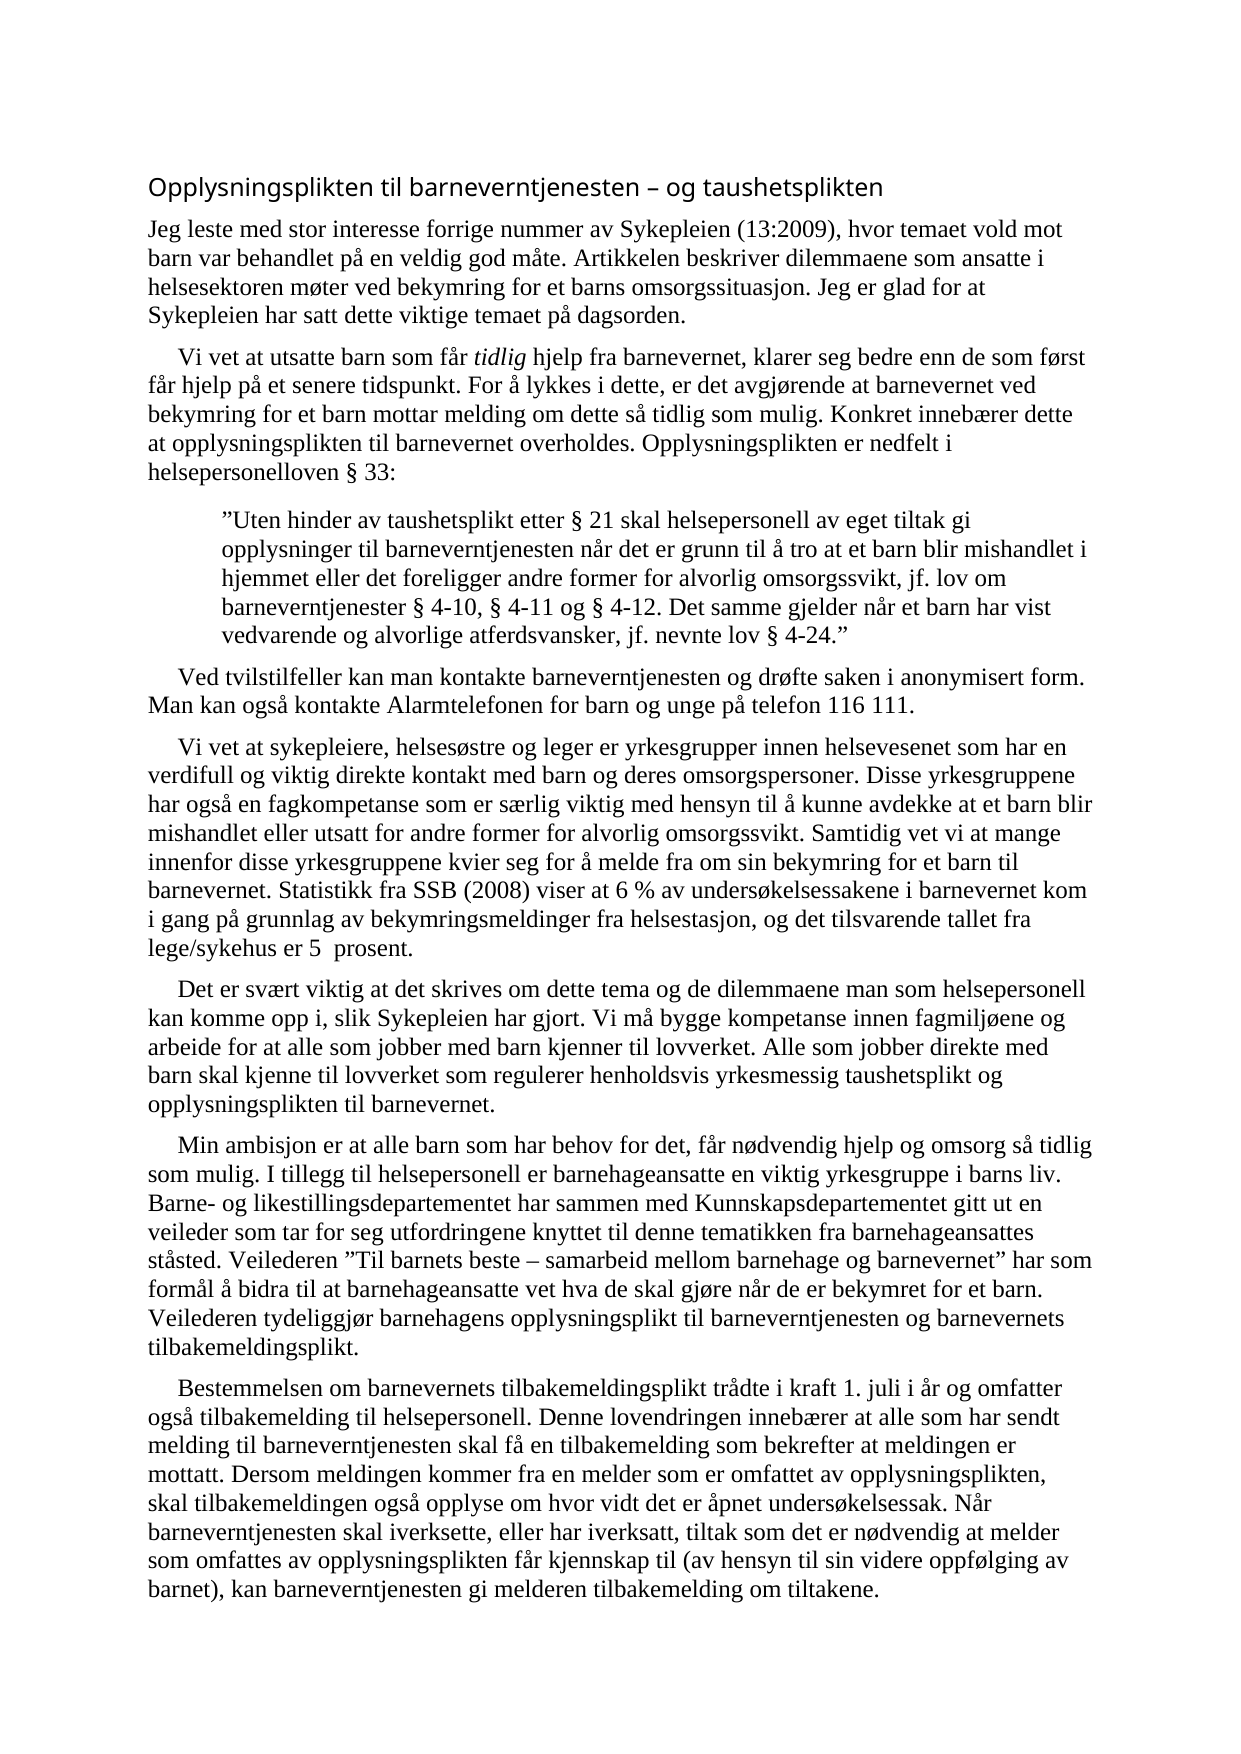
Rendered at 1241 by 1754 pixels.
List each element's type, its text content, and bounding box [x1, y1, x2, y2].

text Jeg leste med stor interesse forrige nummer av Sykepleien (13:2009), hvor temaet vold mot barn var behandlet på en veldig god måte. Artikkelen beskriver dilemmaene som ansatte i helsesektoren møter ved bekymring for et barns omsorgssituasjon. Jeg er glad for at Sykepleien har satt dette viktige temaet på dagsorden. [148, 214, 1093, 329]
text Vi vet at sykepleiere, helsesøstre og leger er yrkesgrupper innen helsevesenet som har en verdifull og viktig direkte kontakt med barn og deres omsorgspersoner. Disse yrkesgruppene har også en fagkompetanse som er særlig viktig med hensyn til å kunne avdekke at et barn blir mishandlet eller utsatt for andre former for alvorlig omsorgssvikt. Samtidig vet vi at mange innenfor disse yrkesgruppene kvier seg for å melde fra om sin bekymring for et barn til barnevernet. Statistikk fra SSB (2008) viser at 6 % av undersøkelsessakene i barnevernet kom i gang på grunnlag av bekymringsmeldinger fra helsestasjon, og det tilsvarende tallet fra lege/sykehus er 5 prosent. [148, 732, 1093, 962]
text Ved tvilstilfeller kan man kontakte barneverntjenesten og drøfte saken i anonymisert form. Man kan også kontakte Alarmtelefonen for barn og unge på telefon 116 111. [148, 662, 1093, 719]
text Bestemmelsen om barnevernets tilbakemeldingsplikt trådte i kraft 1. juli i år og omfatter også tilbakemelding til helsepersonell. Denne lovendringen innebærer at alle som har sendt melding til barneverntjenesten skal få en tilbakemelding som bekrefter at meldingen er mottatt. Dersom meldingen kommer fra en melder som er omfattet av opplysningsplikten, skal tilbakemeldingen også opplyse om hvor vidt det er åpnet undersøkelsessak. Når barneverntjenesten skal iverksette, eller har iverksatt, tiltak som det er nødvendig at melder som omfattes av opplysningsplikten får kjennskap til (av hensyn til sin videre oppfølging av barnet), kan barneverntjenesten gi melderen tilbakemelding om tiltakene. [148, 1373, 1093, 1603]
text Det er svært viktig at det skrives om dette tema og de dilemmaene man som helsepersonell kan komme opp i, slik Sykepleien har gjort. Vi må bygge kompetanse innen fagmiljøene og arbeide for at alle som jobber med barn kjenner til lovverket. Alle som jobber direkte med barn skal kjenne til lovverket som regulerer henholdsvis yrkesmessig taushetsplikt og opplysningsplikten til barnevernet. [148, 974, 1093, 1118]
text ”Uten hinder av taushetsplikt etter § 21 skal helsepersonell av eget tiltak gi opplysninger til barneverntjenesten når det er grunn til å tro at et barn blir mishandlet i hjemmet eller det foreligger andre former for alvorlig omsorgssvikt, jf. lov om barneverntjenester § 4-10, § 4-11 og § 4-12. Det samme gjelder når et barn har vist vedvarende og alvorlige atferdsvansker, jf. nevnte lov § 4-24.” [221, 505, 1093, 649]
text Opplysningsplikten til barneverntjenesten – og taushetsplikten [148, 173, 1093, 202]
text Min ambisjon er at alle barn som har behov for det, får nødvendig hjelp og omsorg så tidlig som mulig. I tillegg til helsepersonell er barnehageansatte en viktig yrkesgruppe i barns liv. Barne- og likestillingsdepartementet har sammen med Kunnskapsdepartementet gitt ut en veileder som tar for seg utfordringene knyttet til denne tematikken fra barnehageansattes ståsted. Veilederen ”Til barnets beste – samarbeid mellom barnehage og barnevernet” har som formål å bidra til at barnehageansatte vet hva de skal gjøre når de er bekymret for et barn. Veilederen tydeliggjør barnehagens opplysningsplikt til barneverntjenesten og barnevernets tilbakemeldingsplikt. [148, 1130, 1093, 1360]
text Vi vet at utsatte barn som får tidlig hjelp fra barnevernet, klarer seg bedre enn de som først får hjelp på et senere tidspunkt. For å lykkes i dette, er det avgjørende at barnevernet ved bekymring for et barn mottar melding om dette så tidlig som mulig. Konkret innebærer dette at opplysningsplikten til barnevernet overholdes. Opplysningsplikten er nedfelt i helsepersonelloven § 33: [148, 342, 1093, 486]
